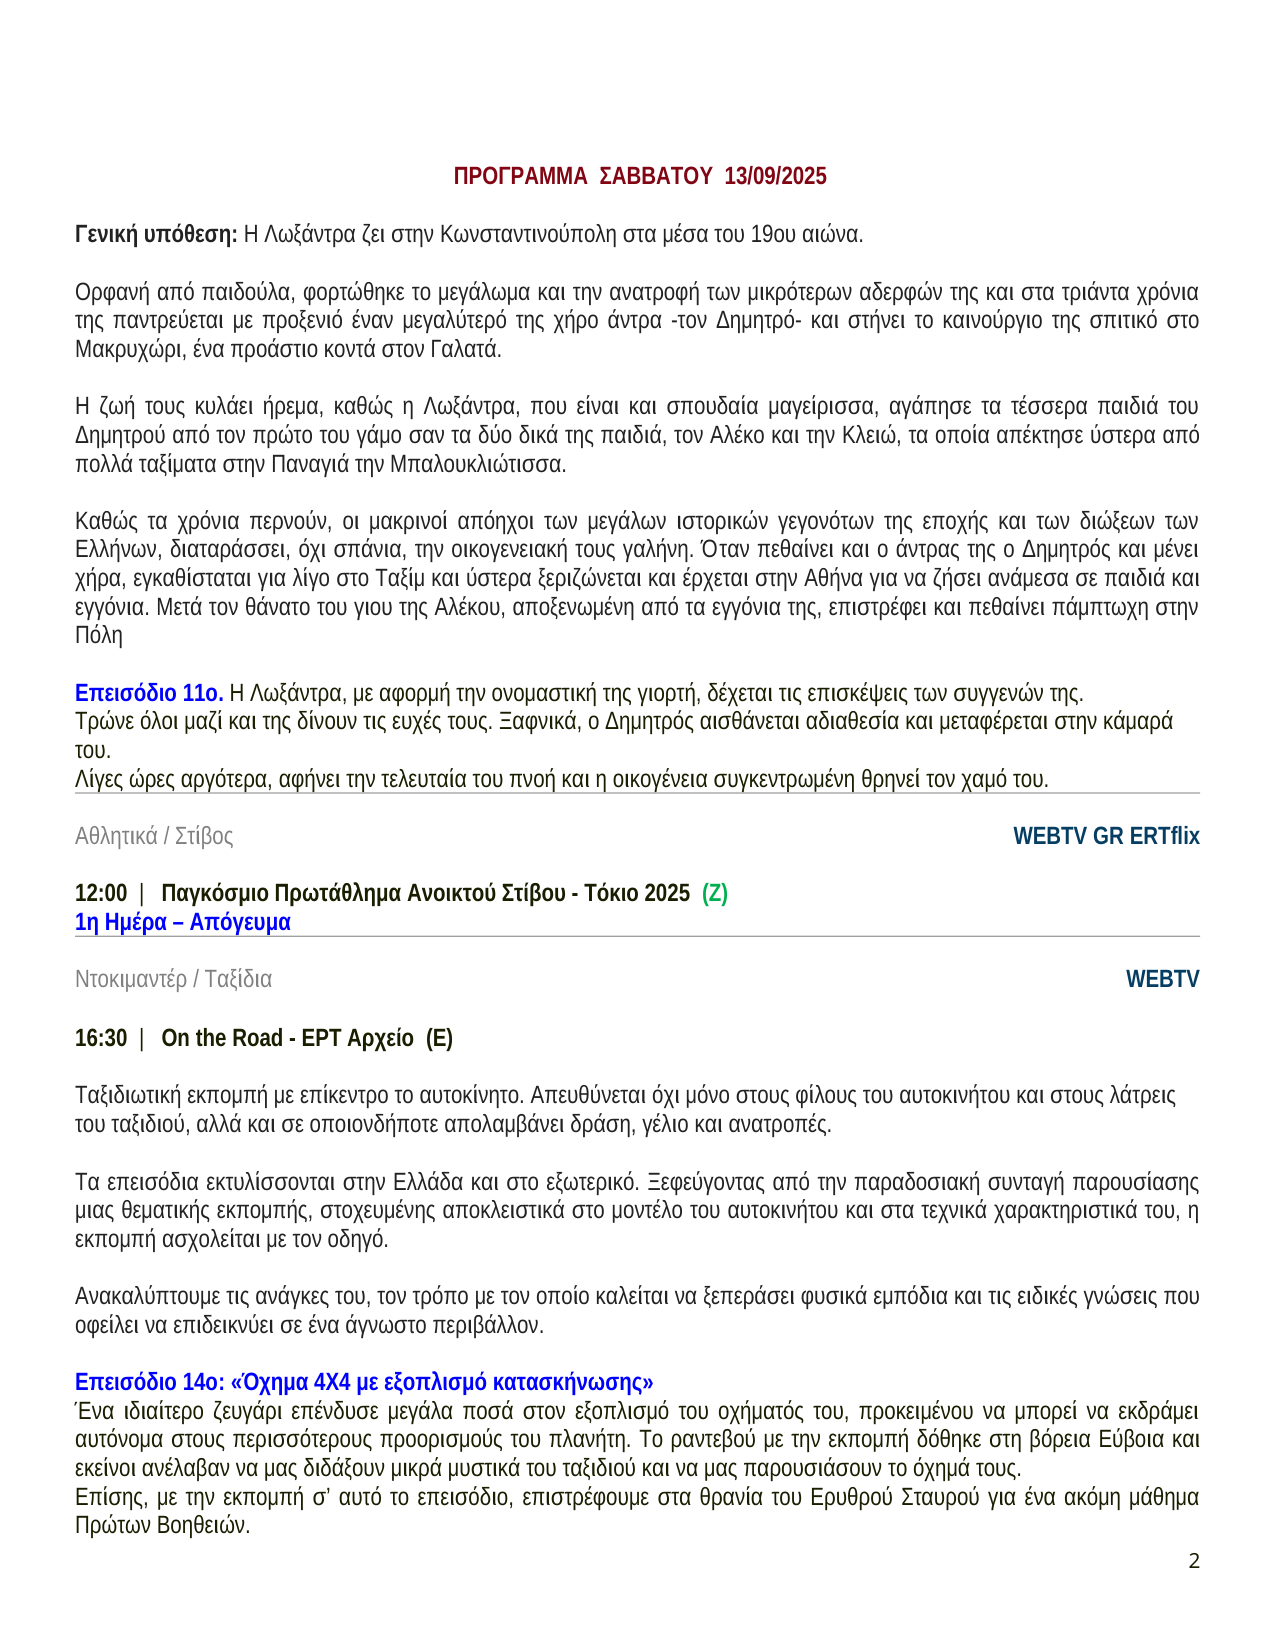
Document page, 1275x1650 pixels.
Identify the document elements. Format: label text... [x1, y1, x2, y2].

text Τα επεισόδια εκτυλίσσονται στην Ελλάδα και στο εξωτερικό. Ξεφεύγοντας από την παραδοσιακή συνταγή παρουσίασης μιας θεματικής εκπομπής, στοχευμένης αποκλειστικά στο μοντέλο του αυτοκινήτου και στα τεχνικά χαρακτηριστικά του, η εκπομπή ασχολείται με τον οδηγό. [75, 1166, 1200, 1252]
text Η ζωή τους κυλάει ήρεμα, καθώς η Λωξάντρα, που είναι και σπουδαία μαγείρισσα, αγάπησε τα τέσσερα παιδιά του Δημητρού από τον πρώτο του γάμο σαν τα δύο δικά της παιδιά, τον Αλέκο και την Κλειώ, τα οποία απέκτησε ύστερα από πολλά ταξίματα στην Παναγιά την Μπαλουκλιώτισσα. [75, 391, 1200, 477]
text Καθώς τα χρόνια περνούν, οι μακρινοί απόηχοι των μεγάλων ιστορικών γεγονότων της εποχής και των διώξεων των Ελλήνων, διαταράσσει, όχι σπάνια, την οικογενειακή τους γαλήνη. Όταν πεθαίνει και ο άντρας της ο Δημητρός και μένει χήρα, εγκαθίσταται για λίγο στο Ταξίμ και ύστερα ξεριζώνεται και έρχεται στην Αθήνα για να ζήσει ανάμεσα σε παιδιά και εγγόνια. Μετά τον θάνατο του γιου της Αλέκου, αποξενωμένη από τα εγγόνια της, επιστρέφει και πεθαίνει πάμπτωχη στην Πόλη [75, 506, 1200, 649]
table_header Αθλητικά / Στίβος [75, 821, 637, 850]
text Γενική υπόθεση: Η Λωξάντρα ζει στην Κωνσταντινούπολη στα μέσα του 19ου αιώνα. [75, 219, 1200, 248]
text Επίσης, με την εκπομπή σ’ αυτό το επεισόδιο, επιστρέφουμε στα θρανία του Ερυθρού Σταυρού για ένα ακόμη μάθημα Πρώτων Βοηθειών. [75, 1482, 1200, 1539]
table_header Ντοκιμαντέρ / Ταξίδια [75, 964, 637, 993]
text 16:30 | On the Road - ΕΡΤ Αρχείο (E) Ταξιδιωτική εκπομπή με επίκεντρο το αυτοκίνητο. Απευθύνεται όχι μόνο στους φίλους του αυτοκινήτου και στους λάτρεις του ταξιδιού, αλλά και σε οποιονδήποτε απολαμβάνει δράση, γέλιο και ανατροπές. [75, 993, 1200, 1138]
text Eπεισόδιο 14ο: «Όχημα 4Χ4 με εξοπλισμό κατασκήνωσης» [75, 1367, 1200, 1396]
table_header WEBTV [638, 964, 1200, 993]
text Ορφανή από παιδούλα, φορτώθηκε το μεγάλωμα και την ανατροφή των μικρότερων αδερφών της και στα τριάντα χρόνια της παντρεύεται με προξενιό έναν μεγαλύτερό της χήρο άντρα -τον Δημητρό- και στήνει το καινούργιο της σπιτικό στο Μακρυχώρι, ένα προάστιο κοντά στον Γαλατά. [75, 277, 1200, 363]
text Eπεισόδιο 11ο. Η Λωξάντρα, με αφορμή την ονομαστική της γιορτή, δέχεται τις επισκέψεις των συγγενών της. Τρώνε όλοι μαζί και της δίνουν τις ευχές τους. Ξαφνικά, ο Δημητρός αισθάνεται αδιαθεσία και μεταφέρεται στην κάμαρά του. Λίγες ώρες αργότερα, αφήνει την τελευταία του πνοή και η οικογένεια συγκεντρωμένη θρηνεί τον χαμό του. [75, 678, 1200, 792]
text Ένα ιδιαίτερο ζευγάρι επένδυσε μεγάλα ποσά στον εξοπλισμό του οχήματός του, προκειμένου να μπορεί να εκδράμει αυτόνομα στους περισσότερους προορισμούς του πλανήτη. Το ραντεβού με την εκπομπή δόθηκε στη βόρεια Εύβοια και εκείνοι ανέλαβαν να μας διδάξουν μικρά μυστικά του ταξιδιού και να μας παρουσιάσουν το όχημά τους. [75, 1396, 1200, 1482]
text ΠΡΟΓΡΑΜΜΑ ΣΑΒΒΑΤΟΥ 13/09/2025 [75, 161, 1200, 191]
table_header WEBTV GR ERTflix [638, 821, 1200, 850]
text 12:00 | Παγκόσμιο Πρωτάθλημα Ανοικτού Στίβου - Τόκιο 2025 (Z) 1η Ημέρα – Απόγευμα [75, 850, 1200, 935]
text Ανακαλύπτουμε τις ανάγκες του, τον τρόπο με τον οποίο καλείται να ξεπεράσει φυσικά εμπόδια και τις ειδικές γνώσεις που οφείλει να επιδεικνύει σε ένα άγνωστο περιβάλλον. [75, 1281, 1200, 1338]
